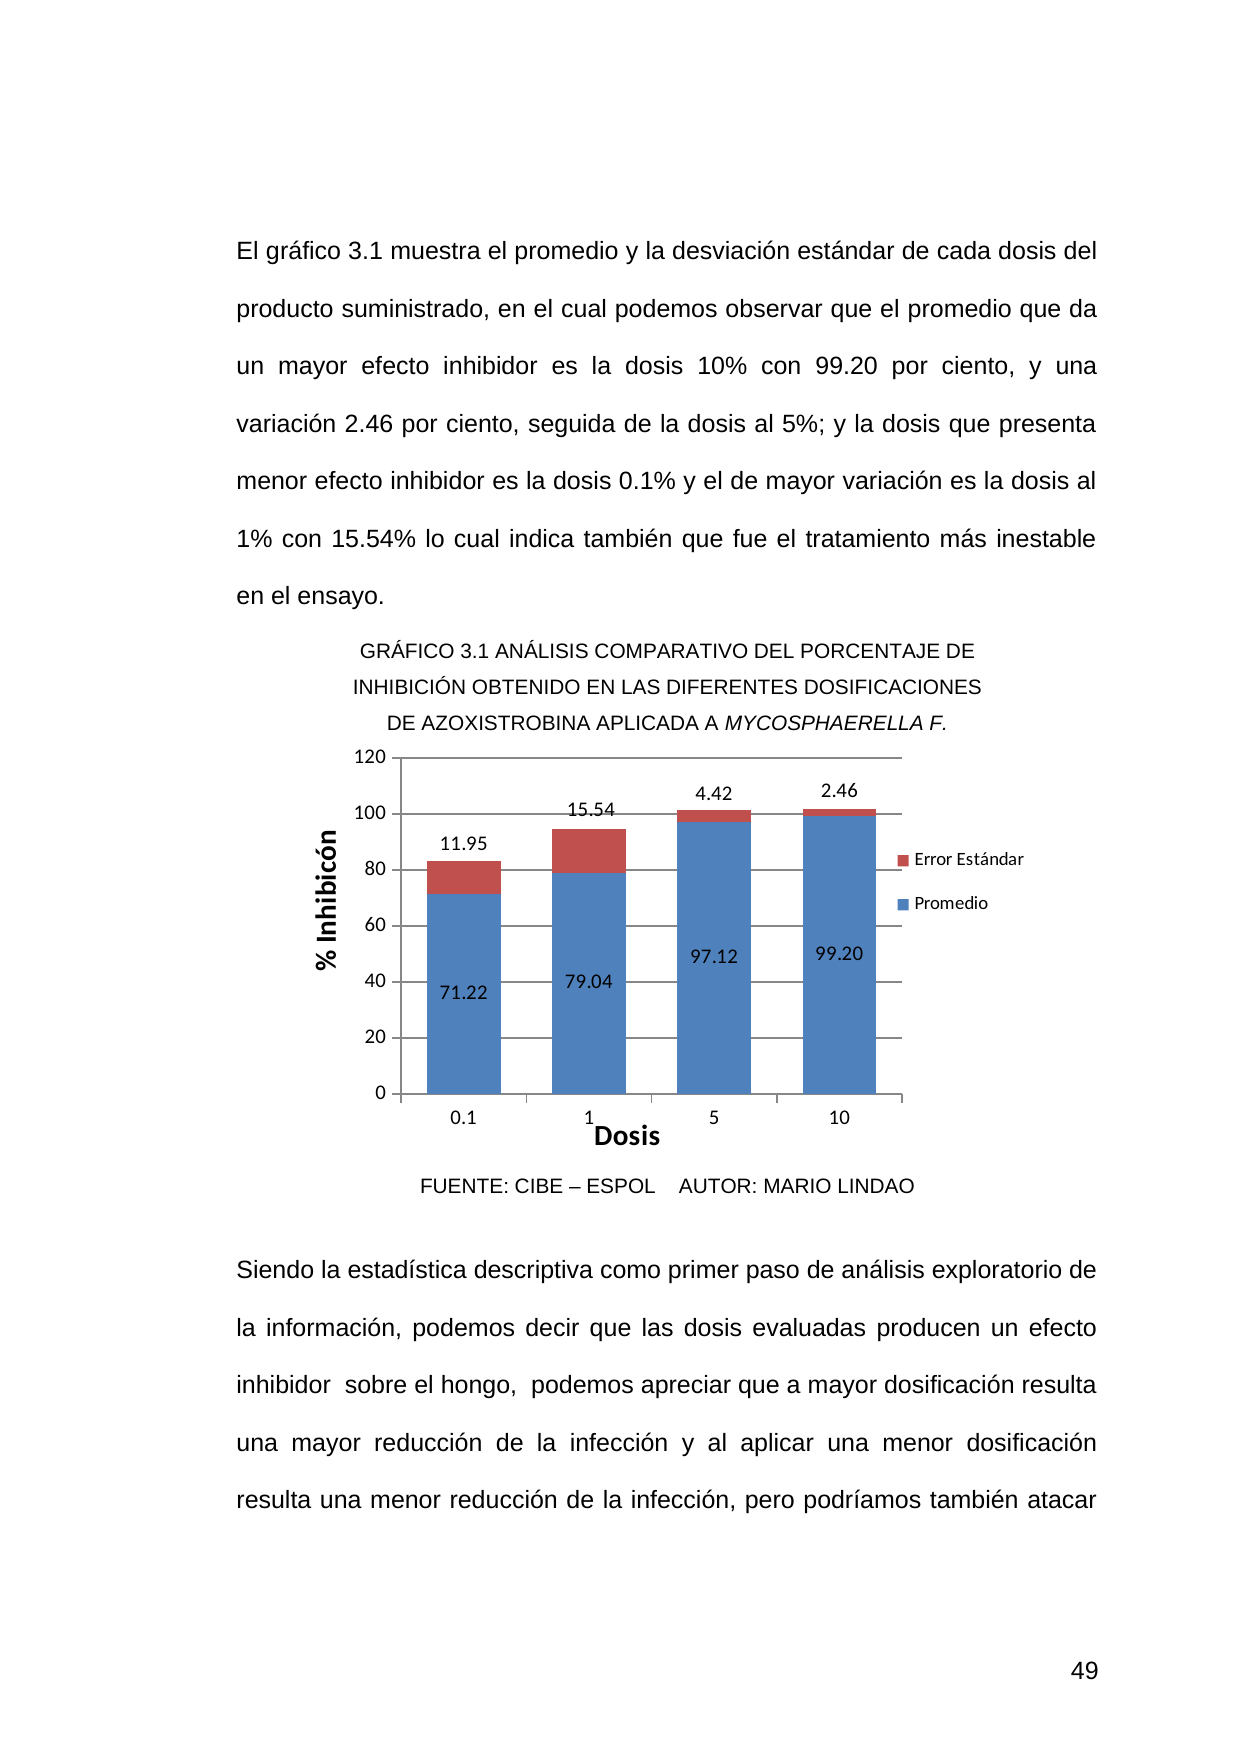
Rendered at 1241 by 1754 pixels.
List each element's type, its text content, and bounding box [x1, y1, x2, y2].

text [236, 1255, 1098, 1514]
text El gráfico 3.1 muestra el promedio y la desviación estándar de cada dosis del producto suministrado, en el cual podemos observar que el promedio que da un mayor efecto inhibidor es la dosis 10% con 99.20 por ciento, y una variación 2.46 por ciento, seguida de la dosis al 5%; y la dosis que presenta menor efecto inhibidor es la dosis 0.1% y el de mayor variación es la dosis al 1% con 15.54% lo cual indica también que fue el tratamiento más inestable en el ensayo. [236, 236, 1098, 610]
text GRÁFICO 3.1 ANÁLISIS COMPARATIVO DEL PORCENTAJE DE INHIBICIÓN OBTENIDO EN LAS DIFERENTES DOSIFICACIONES DE AZOXISTROBINA APLICADA A MYCOSPHAERELLA F. [236, 639, 1098, 734]
text FUENTE: CIBE – ESPOL AUTOR: MARIO LINDAO [236, 1174, 1098, 1198]
